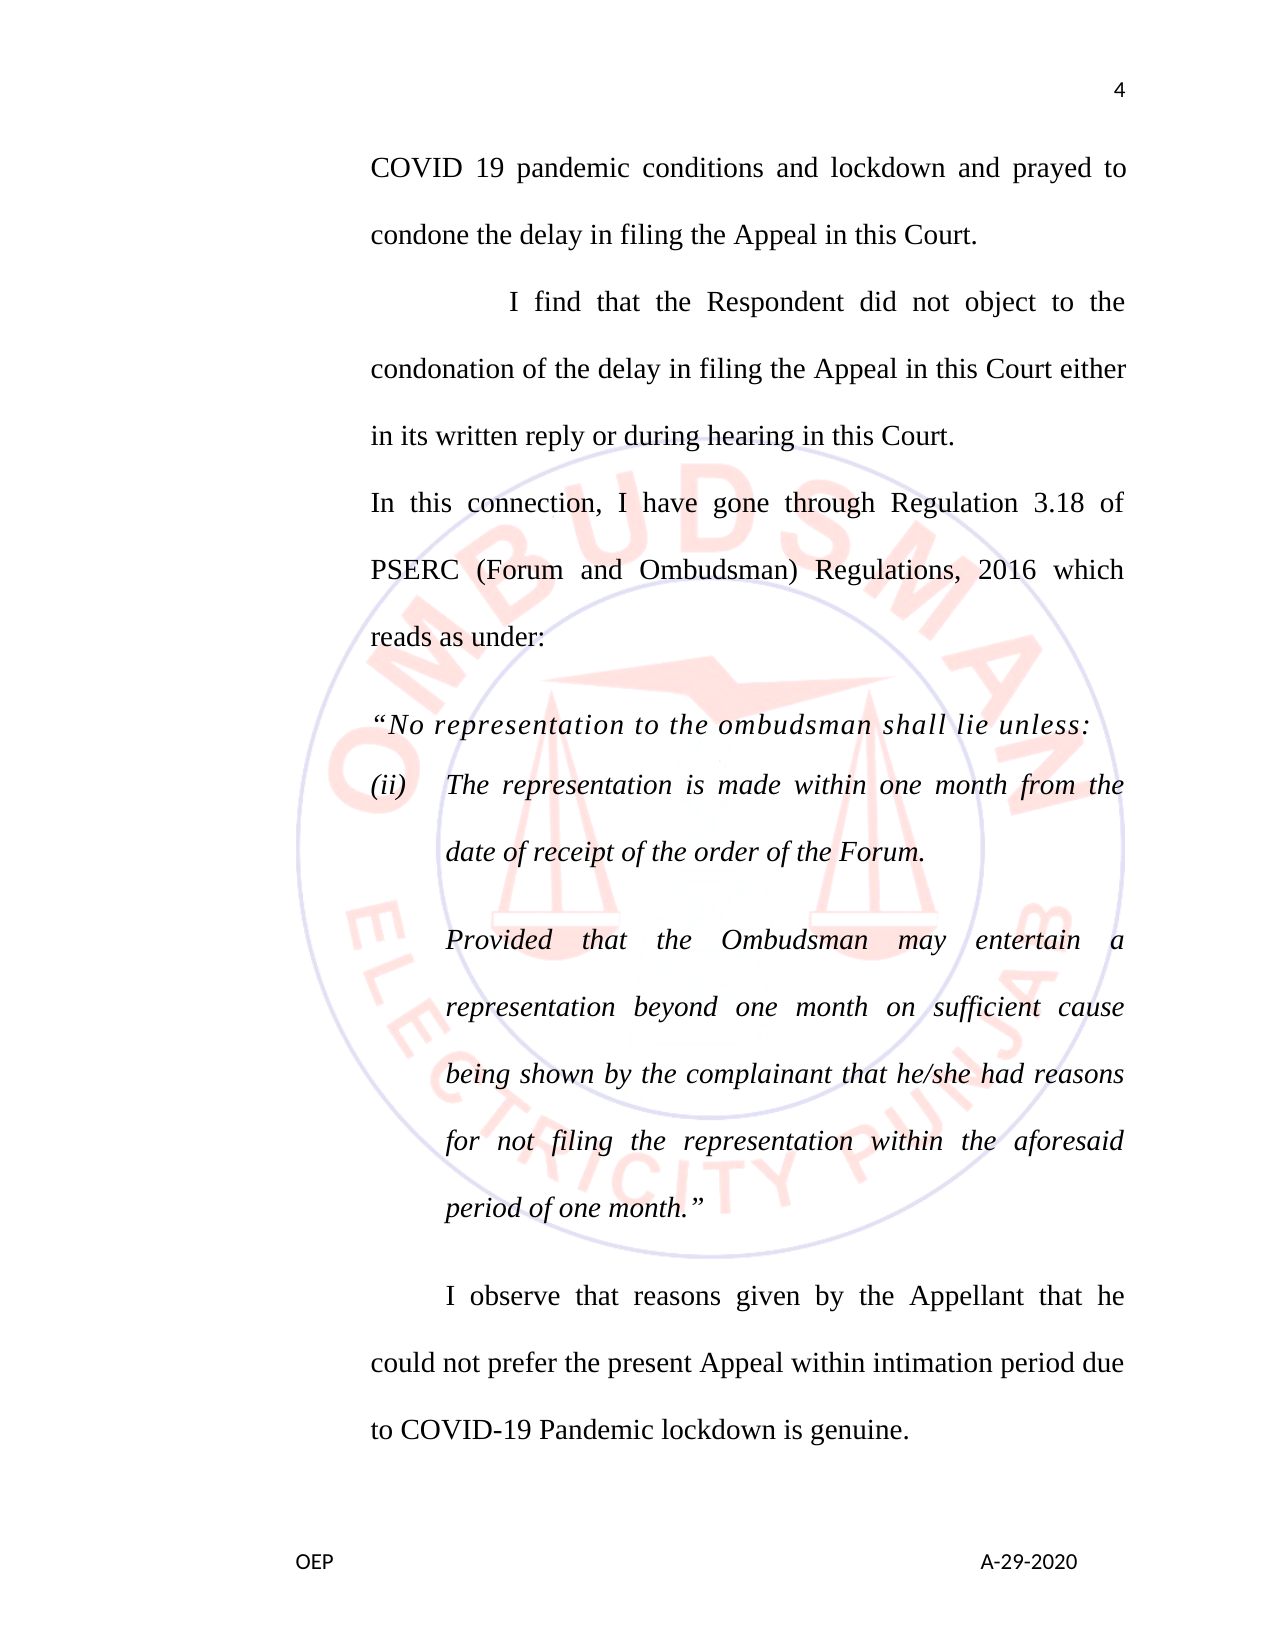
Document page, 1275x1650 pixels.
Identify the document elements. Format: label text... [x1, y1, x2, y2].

text I find that the Respondent did not object to the condonation of the delay in filing the Appeal in this Court either in its written reply or during hearing in this Court. [370, 284, 1127, 452]
subtitle “No representation to the ombudsman shall lie unless: [295, 707, 1125, 741]
text I observe that reasons given by the Appellant that he could not prefer the present Appeal within intimation period due to COVID-19 Pandemic lockdown is genuine. [370, 1278, 1125, 1446]
text Provided that the Ombudsman may entertain a representation beyond one month on sufficient cause being shown by the complainant that he/she had reasons for not filing the representation within the aforesaid period of one month.” [445, 922, 1125, 1224]
text In this connection, I have gone through Regulation 3.18 of PSERC (Forum and Ombudsman) Regulations, 2016 which reads as under: [370, 485, 1125, 653]
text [370, 150, 1127, 251]
text (ii) The representation is made within one month from the date of receipt of the order of the Forum. [370, 767, 1125, 867]
